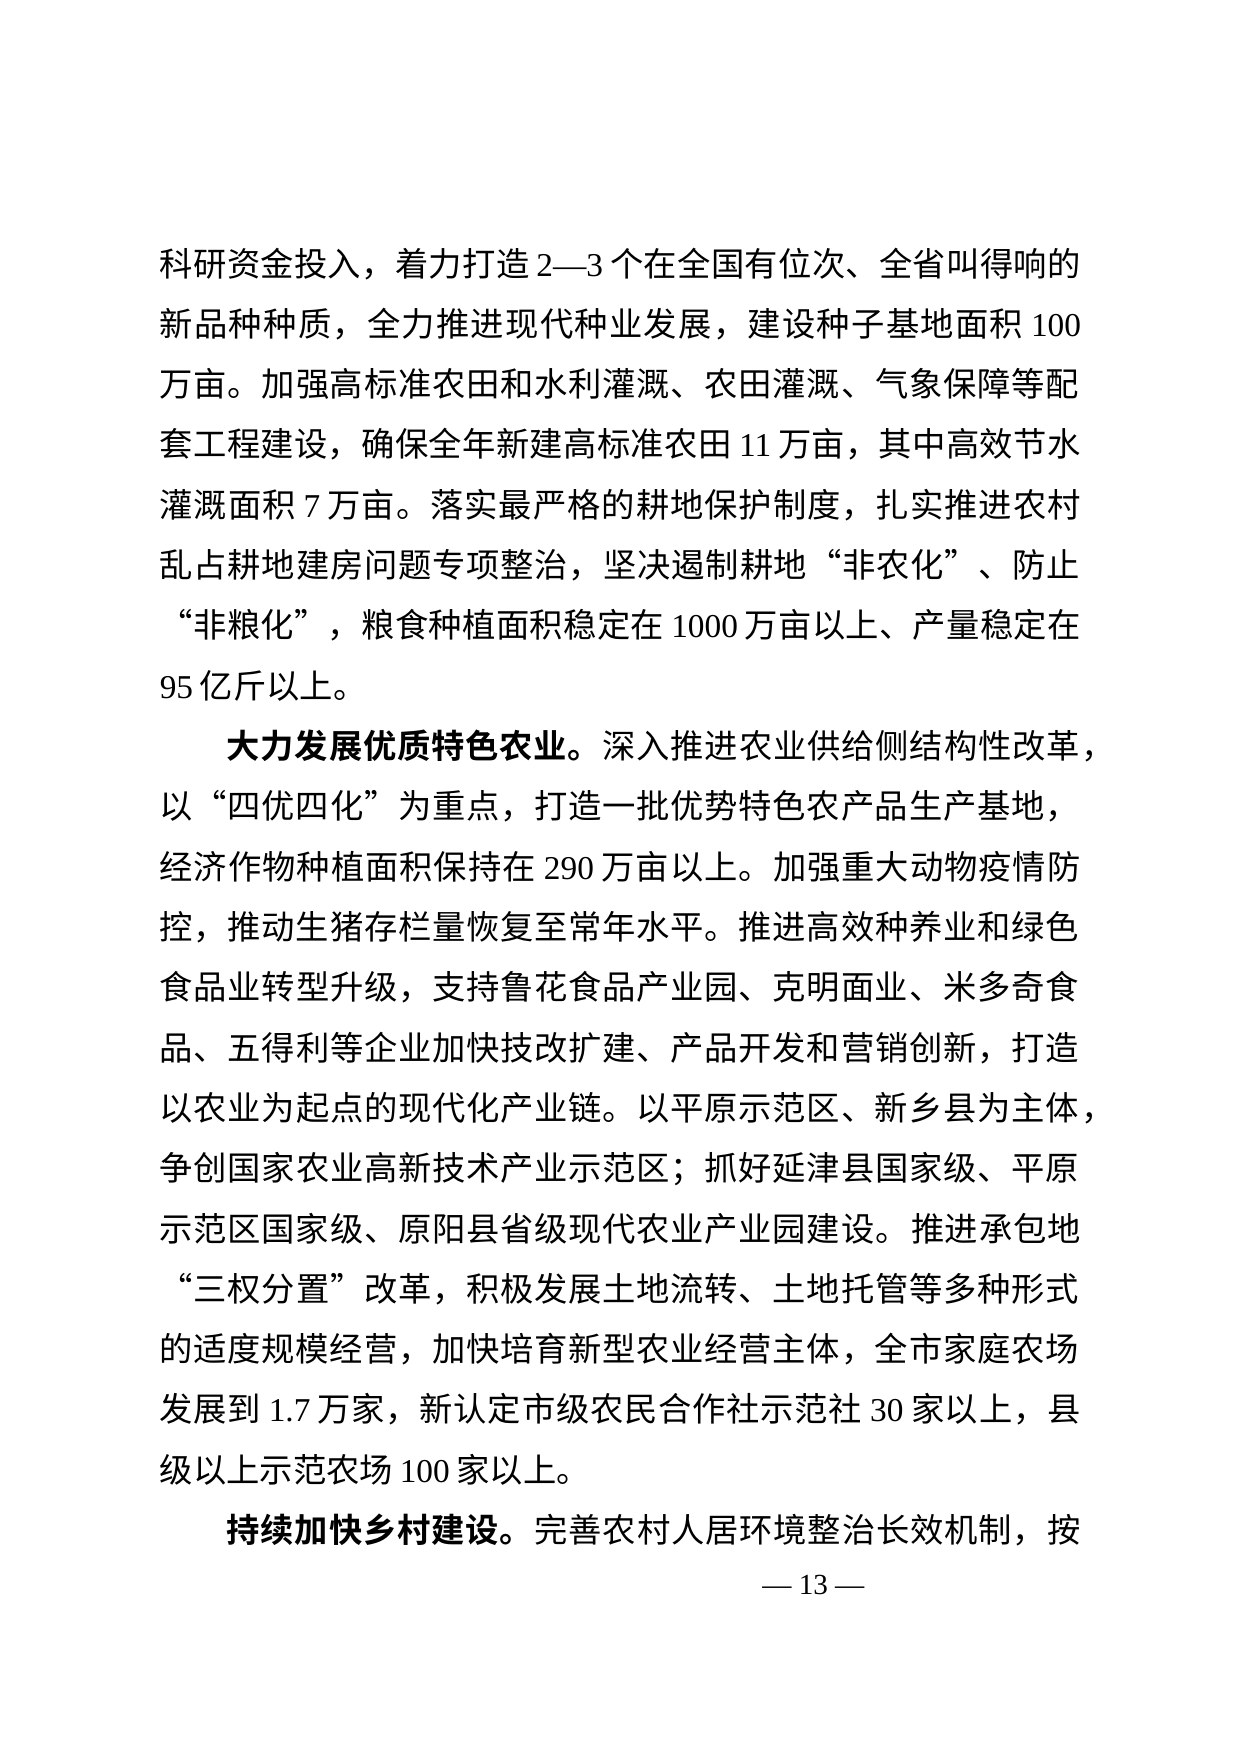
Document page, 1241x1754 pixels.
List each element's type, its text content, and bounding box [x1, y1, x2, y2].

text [159, 231, 1081, 714]
text 大力发展优质特色农业。深入推进农业供给侧结构性改革，以“四优四化”为重点，打造一批优势特色农产品生产基地，经济作物种植面积保持在290万亩以上。加强重大动物疫情防控，推动生猪存栏量恢复至常年水平。推进高效种养业和绿色食品业转型升级，支持鲁花食品产业园、克明面业、米多奇食品、五得利等企业加快技改扩建、产品开发和营销创新，打造以农业为起点的现代化产业链。以平原示范区、新乡县为主体，争创国家农业高新技术产业示范区；抓好延津县国家级、平原示范区国家级、原阳县省级现代农业产业园建设。推进承包地“三权分置”改革，积极发展土地流转、土地托管等多种形式的适度规模经营，加快培育新型农业经营主体，全市家庭农场发展到1.7万家，新认定市级农民合作社示范社30家以上，县级以上示范农场100家以上。 [159, 714, 1081, 1498]
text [159, 1498, 1081, 1558]
